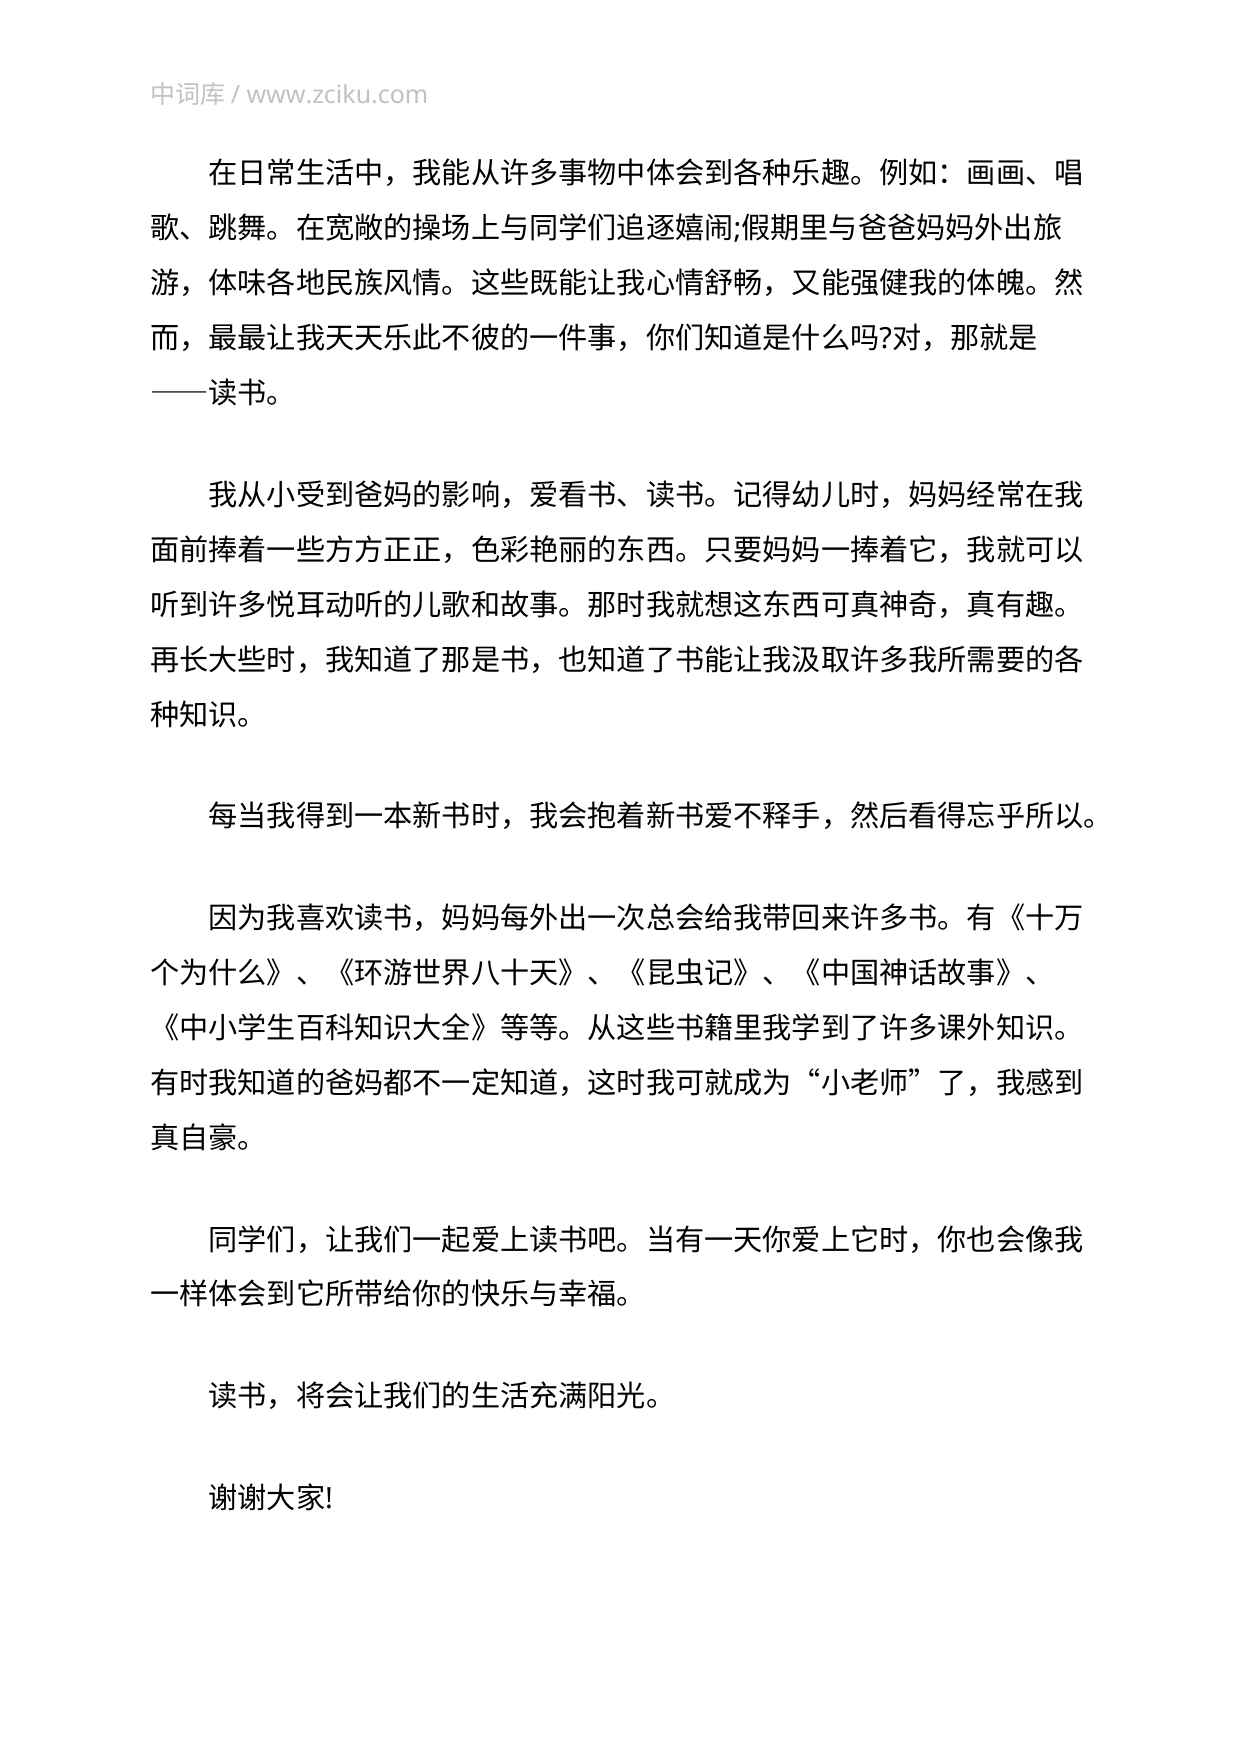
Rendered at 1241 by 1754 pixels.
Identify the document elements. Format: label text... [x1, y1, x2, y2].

text 因为我喜欢读书，妈妈每外出一次总会给我带回来许多书。有《十万个为什么》、《环游世界八十天》、《昆虫记》、《中国神话故事》、《中小学生百科知识大全》等等。从这些书籍里我学到了许多课外知识。有时我知道的爸妈都不一定知道，这时我可就成为“小老师”了，我感到真自豪。 [150, 895, 1090, 1157]
text 我从小受到爸妈的影响，爱看书、读书。记得幼儿时，妈妈经常在我面前捧着一些方方正正，色彩艳丽的东西。只要妈妈一捧着它，我就可以听到许多悦耳动听的儿歌和故事。那时我就想这东西可真神奇，真有趣。再长大些时，我知道了那是书，也知道了书能让我汲取许多我所需要的各种知识。 [150, 472, 1090, 733]
text 谢谢大家! [150, 1474, 1090, 1517]
text 每当我得到一本新书时，我会抱着新书爱不释手，然后看得忘乎所以。 [150, 793, 1090, 835]
text 在日常生活中，我能从许多事物中体会到各种乐趣。例如：画画、唱歌、跳舞。在宽敞的操场上与同学们追逐嬉闹;假期里与爸爸妈妈外出旅游，体味各地民族风情。这些既能让我心情舒畅，又能强健我的体魄。然而，最最让我天天乐此不彼的一件事，你们知道是什么吗?对，那就是——读书。 [150, 150, 1090, 412]
text 同学们，让我们一起爱上读书吧。当有一天你爱上它时，你也会像我一样体会到它所带给你的快乐与幸福。 [150, 1216, 1090, 1313]
text 读书，将会让我们的生活充满阳光。 [150, 1373, 1090, 1415]
